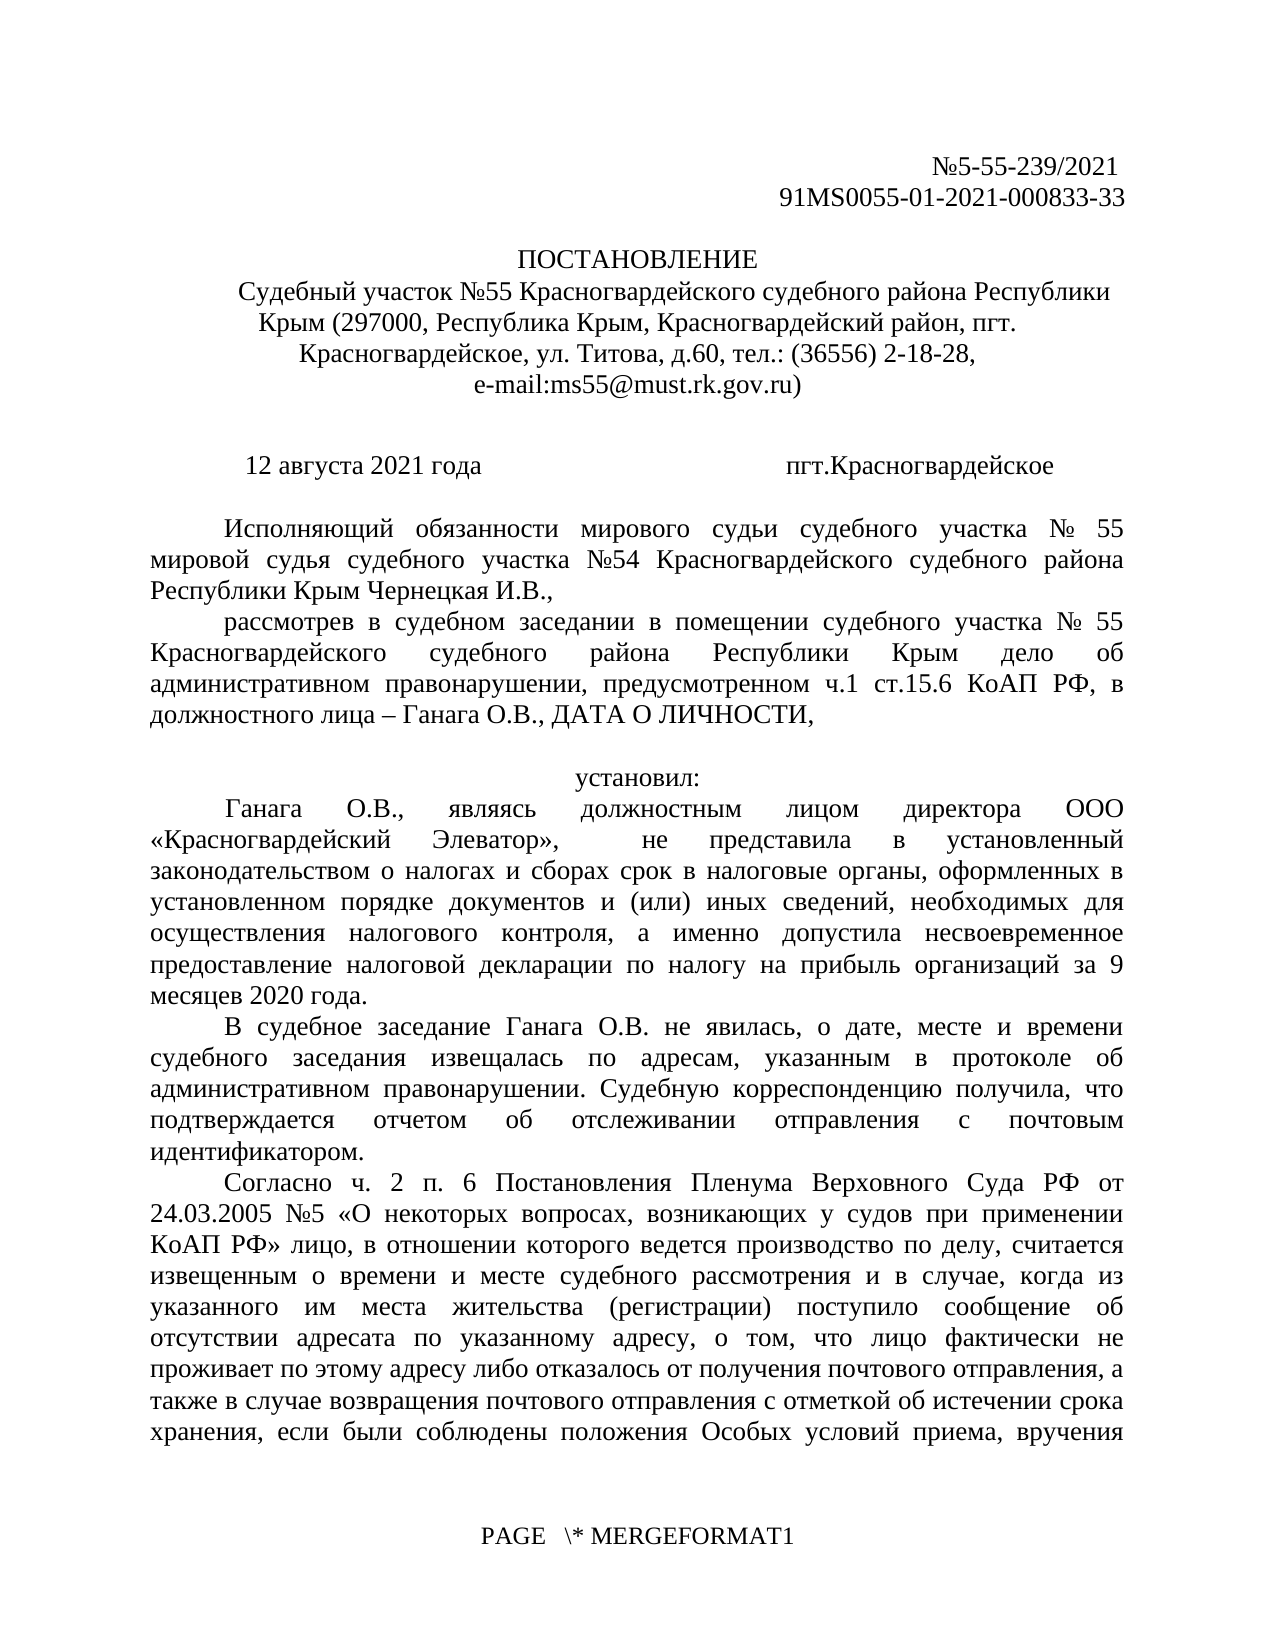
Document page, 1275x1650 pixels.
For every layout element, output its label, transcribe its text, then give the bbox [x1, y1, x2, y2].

text Исполняющий обязанности мирового судьи судебного участка № 55 мировой судья судебного участка №54 Красногвардейского судебного района Республики Крым Чернецкая И.В., [150, 512, 1125, 605]
text Ганага О.В., являясь должностным лицом директора ООО «Красногвардейский Элеватор», не представила в установленный законодательством о налогах и сборах срок в налоговые органы, оформленных в установленном порядке документов и (или) иных сведений, необходимых для осуществления налогового контроля, а именно допустила несвоевременное предоставление налоговой декларации по налогу на прибыль организаций за 9 месяцев 2020 года. [150, 792, 1125, 1010]
text Судебный участок №55 Красногвардейского судебного района Республики Крым (297000, Республика Крым, Красногвардейский район, пгт. Красногвардейское, ул. Титова, д.60, тел.: (36556) 2-18-28, [150, 274, 1125, 368]
text рассмотрев в судебном заседании в помещении судебного участка № 55 Красногвардейского судебного района Республики Крым дело об административном правонарушении, предусмотренном ч.1 ст.15.6 КоАП РФ, в должностного лица – Ганага О.В., ДАТА О ЛИЧНОСТИ, [150, 605, 1125, 730]
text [150, 1166, 1125, 1446]
text 91MS0055-01-2021-000833-33 [150, 181, 1125, 212]
text е-mail:ms55@must.rk.gov.ru) [150, 368, 1125, 399]
text №5-55-239/2021 [150, 150, 1125, 181]
text ПОСТАНОВЛЕНИЕ [150, 243, 1125, 274]
text В судебное заседание Ганага О.В. не явилась, о дате, месте и времени судебного заседания извещалась по адресам, указанным в протоколе об административном правонарушении. Судебную корреспонденцию получила, что подтверждается отчетом об отслеживании отправления с почтовым идентификатором. [150, 1010, 1125, 1166]
text установил: [150, 761, 1125, 792]
text 12 августа 2021 года пгт.Красногвардейское [150, 449, 1125, 481]
